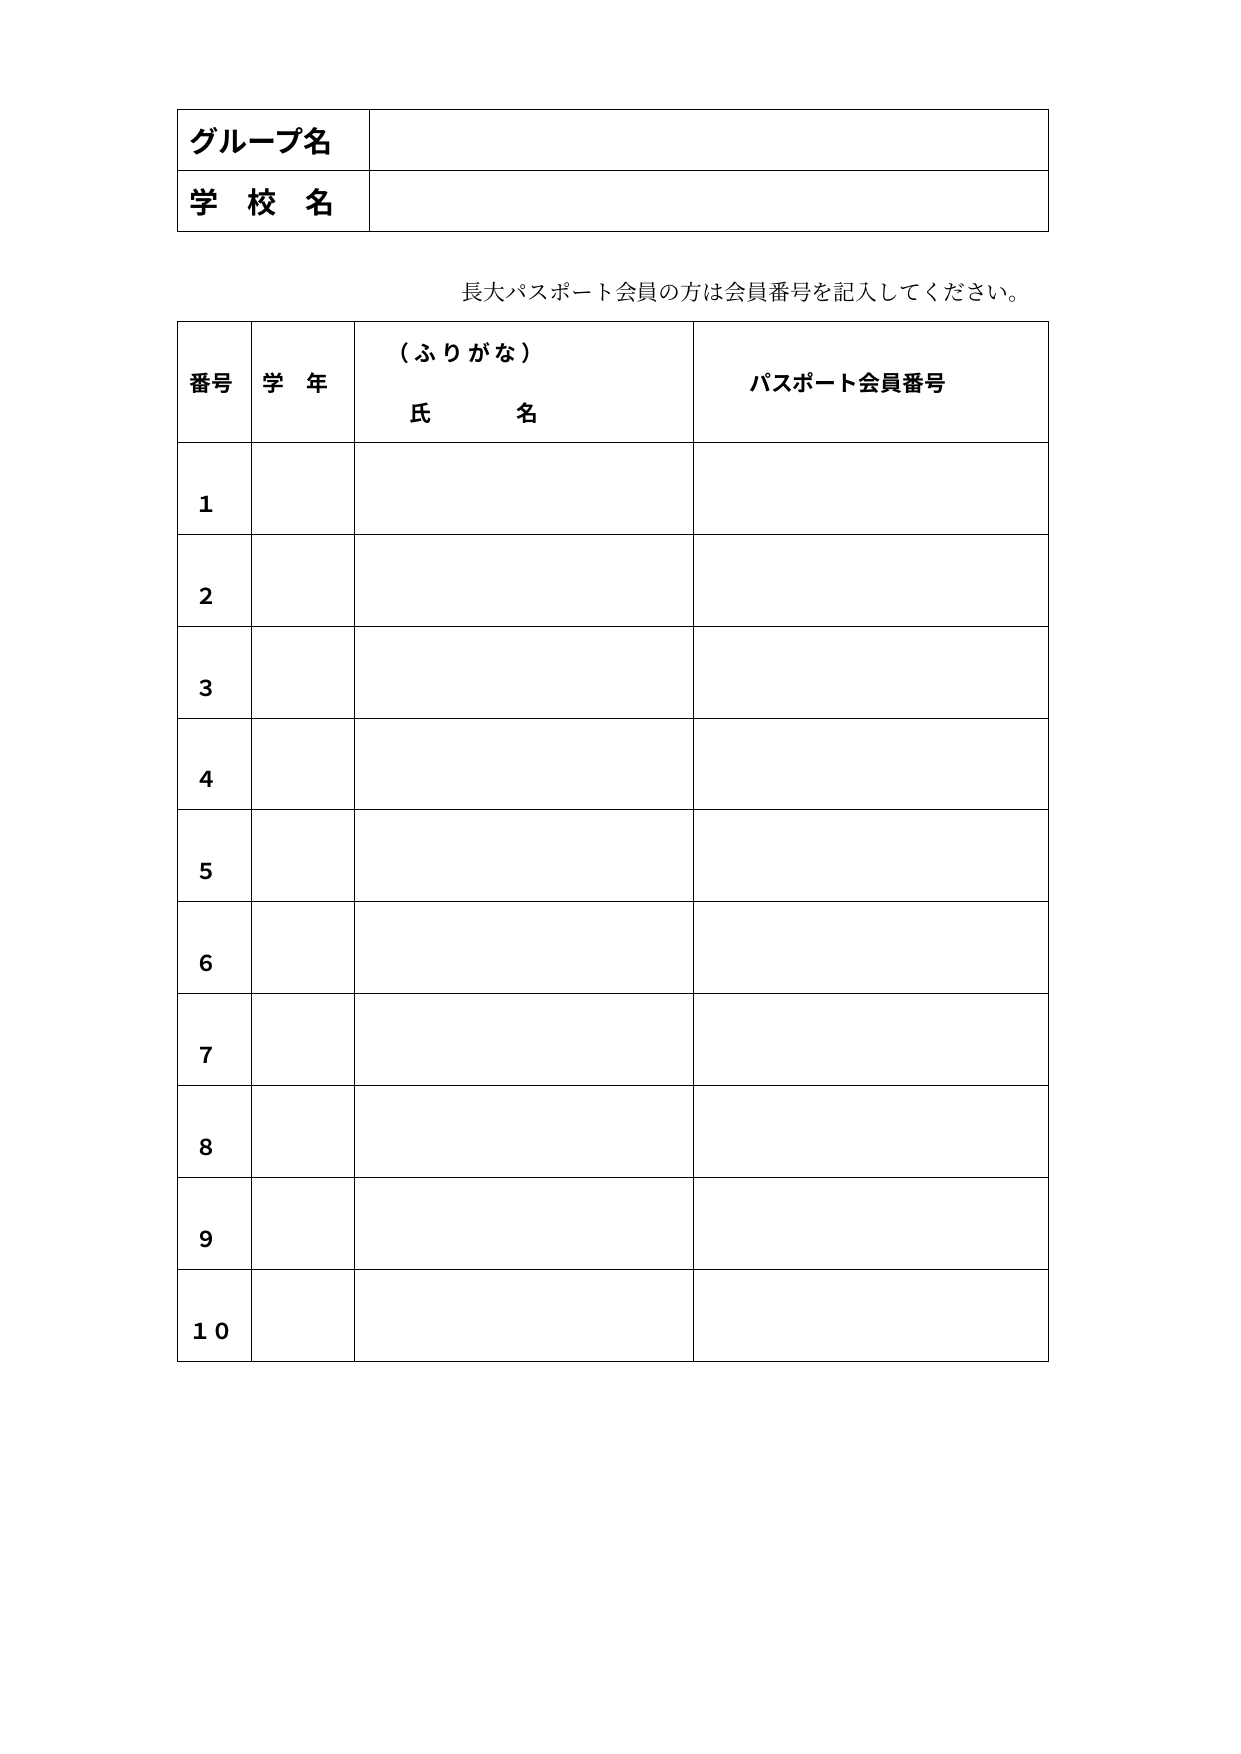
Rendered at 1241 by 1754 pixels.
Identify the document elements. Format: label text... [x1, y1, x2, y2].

table_cell １ [178, 443, 251, 534]
table_cell ６ [178, 902, 251, 993]
table_cell ８ [178, 1086, 251, 1177]
table_cell [355, 719, 693, 809]
table_cell [694, 535, 1048, 626]
table_cell [252, 1086, 354, 1177]
table_cell [252, 535, 354, 626]
table_cell [355, 810, 693, 901]
table_cell [694, 902, 1048, 993]
table_cell [355, 627, 693, 717]
table_cell ５ [178, 810, 251, 901]
table_header 学 年 [252, 322, 354, 442]
table_cell [252, 719, 354, 809]
table_cell [355, 902, 693, 993]
table_cell [694, 1086, 1048, 1177]
table_cell 学 校 名 [178, 171, 369, 231]
table_cell [252, 1270, 354, 1361]
table_cell ９ [178, 1178, 251, 1269]
table_cell [355, 443, 693, 534]
table_cell [694, 719, 1048, 809]
table_cell [370, 171, 1048, 231]
table_cell [252, 443, 354, 534]
table_cell １０ [178, 1270, 251, 1361]
table_cell [694, 1178, 1048, 1269]
table_cell [252, 1178, 354, 1269]
table_cell [694, 627, 1048, 717]
table_cell [694, 1270, 1048, 1361]
table_cell [252, 902, 354, 993]
table_header 番号 [178, 322, 251, 442]
table_cell ３ [178, 627, 251, 717]
table_header グループ名 [178, 110, 369, 170]
table_header [370, 110, 1048, 170]
table_cell [694, 810, 1048, 901]
table_header パスポート会員番号 [694, 322, 1048, 442]
table_cell ４ [178, 719, 251, 809]
table_cell ７ [178, 994, 251, 1085]
table_cell ２ [178, 535, 251, 626]
table_cell [355, 1086, 693, 1177]
table_cell [694, 443, 1048, 534]
table_header （ ふ り が な ） 氏 名 [355, 322, 693, 442]
text 長大パスポート会員の方は会員番号を記入してください。 [177, 261, 1092, 321]
table_cell [355, 1270, 693, 1361]
table_cell [252, 810, 354, 901]
table_cell [355, 1178, 693, 1269]
table_cell [252, 627, 354, 717]
table_cell [355, 994, 693, 1085]
table_cell [252, 994, 354, 1085]
table_cell [355, 535, 693, 626]
table_cell [694, 994, 1048, 1085]
